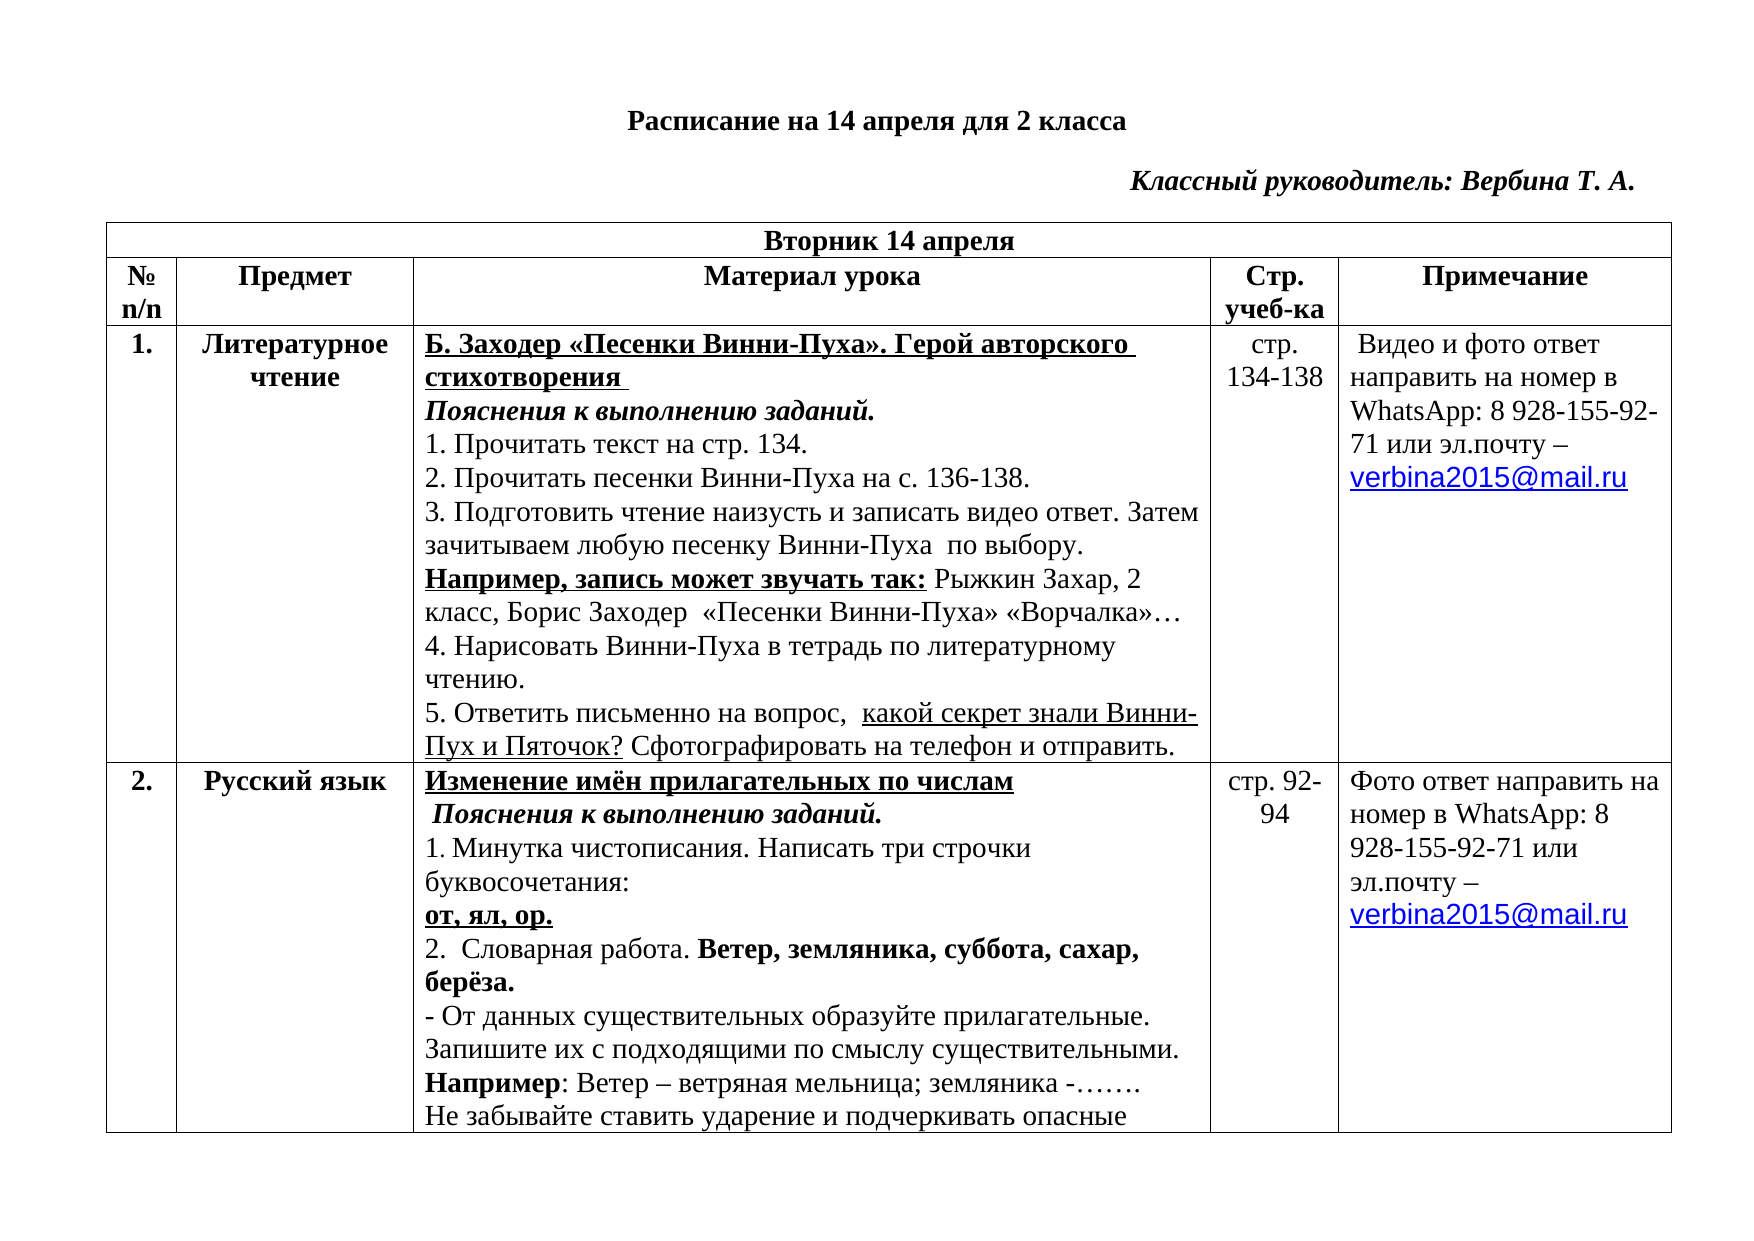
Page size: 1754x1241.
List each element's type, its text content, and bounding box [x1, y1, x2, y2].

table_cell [1339, 763, 1671, 1132]
text Классный руководитель: Вербина Т. А. [118, 163, 1636, 196]
table_cell Стр. учеб-ка [1211, 258, 1338, 325]
table_cell Материал урока [414, 258, 1210, 325]
text Расписание на 14 апреля для 2 класса [118, 103, 1636, 137]
table_cell 2. [107, 763, 176, 1132]
table_cell № n/n [107, 258, 176, 325]
table_header Вторник 14 апреля [107, 223, 1671, 257]
table_cell Б. Заходер «Песенки Винни-Пуха». Герой авторского стихотворения Пояснения к выполнению заданий. 1. Прочитать текст на стр. 134. 2. Прочитать песенки Винни-Пуха на с. 136-138. 3. Подготовить чтение наизусть и записать видео ответ. Затем зачитываем любую песенку Винни-Пуха по выбору. Например, запись может звучать так: Рыжкин Захар, 2 класс, Борис Заходер «Песенки Винни-Пуха» «Ворчалка»… 4. Нарисовать Винни-Пуха в тетрадь по литературному чтению. 5. Ответить письменно на вопрос, какой секрет знали Винни-Пух и Пяточок? Сфотографировать на телефон и отправить. [414, 326, 1210, 762]
table_cell 1. [107, 326, 176, 762]
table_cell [414, 763, 1210, 1132]
table_cell стр. 92-94 [1211, 763, 1338, 1132]
table_cell Видео и фото ответ направить на номер в WhatsApp: 8 928-155-92-71 или эл.почту – verbina2015@mail.ru [1339, 326, 1671, 762]
table_cell Русский язык [177, 763, 413, 1132]
table_cell Примечание [1339, 258, 1671, 325]
table_cell Литературное чтение [177, 326, 413, 762]
table_cell стр. 134-138 [1211, 326, 1338, 762]
table_cell Предмет [177, 258, 413, 325]
